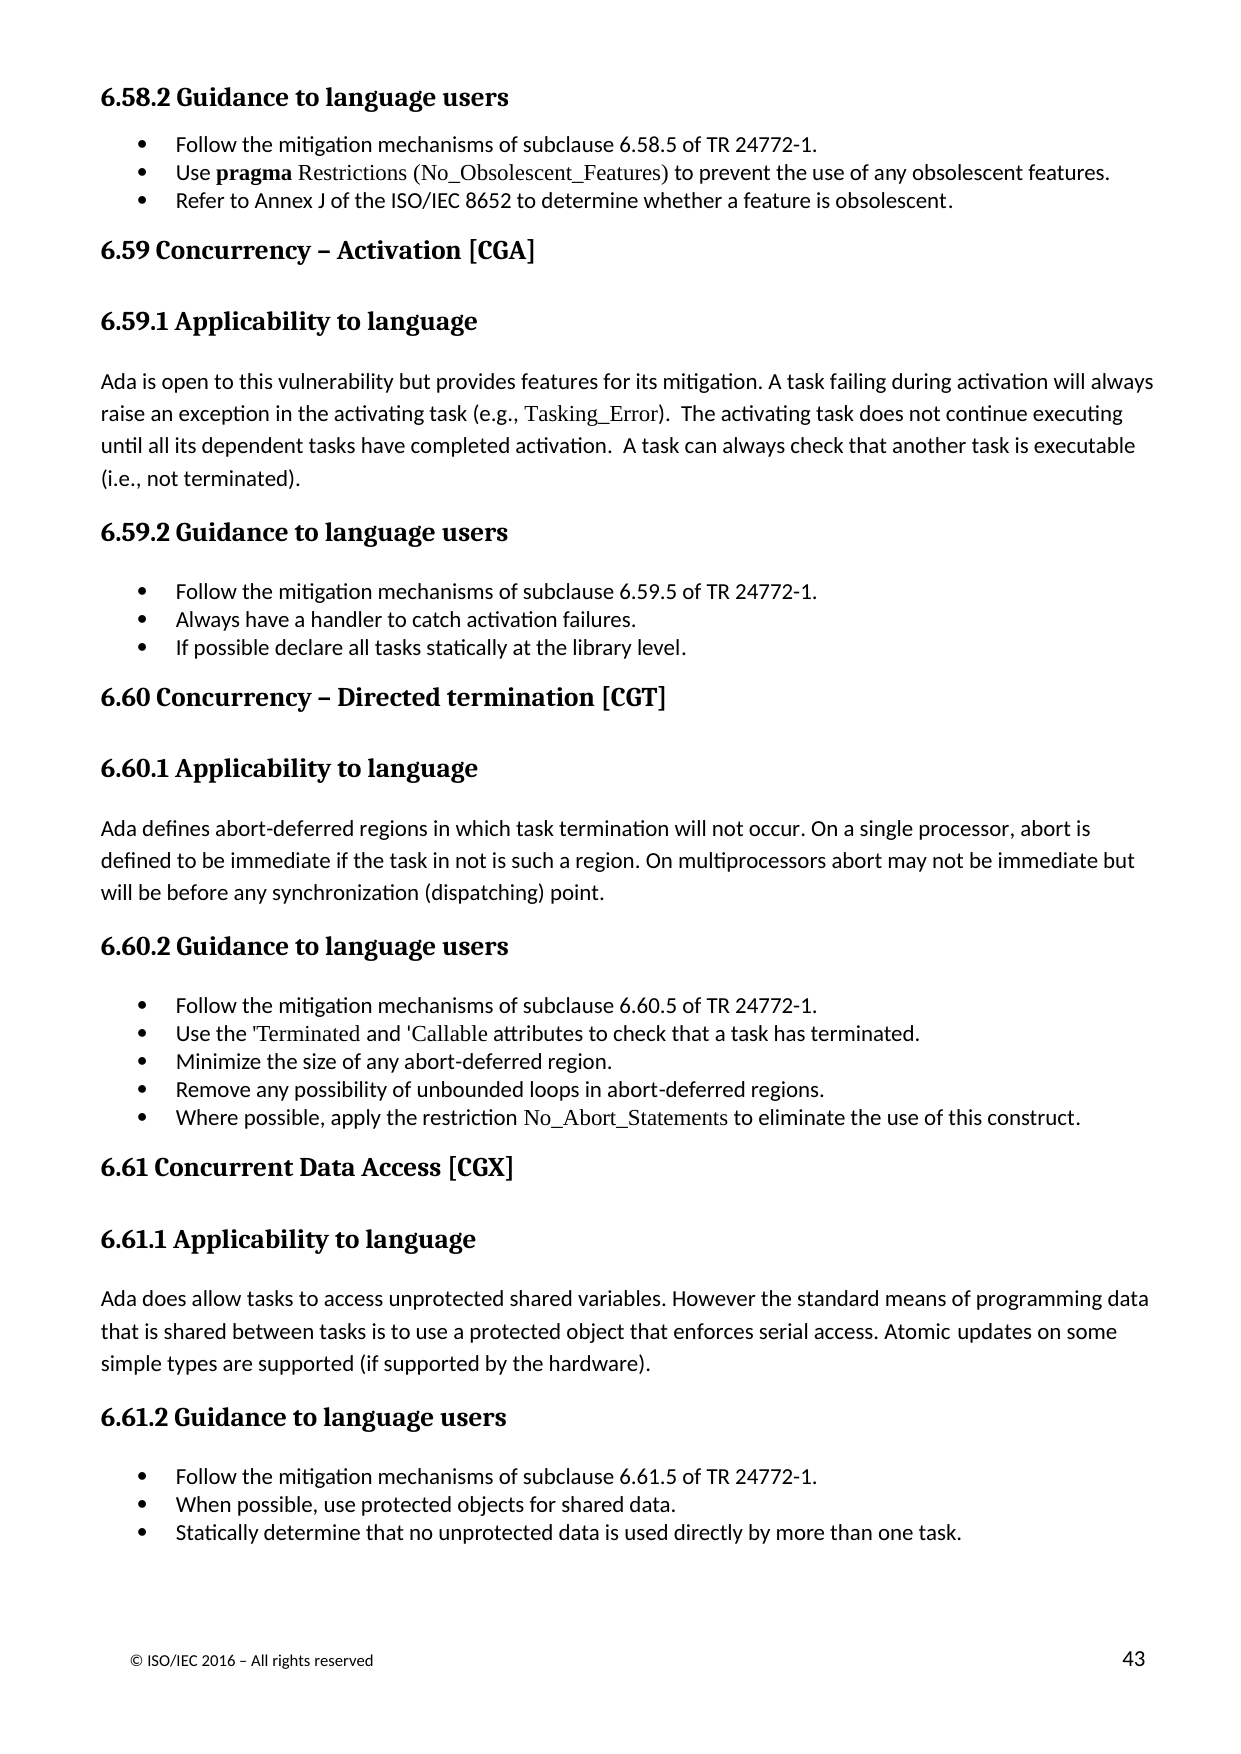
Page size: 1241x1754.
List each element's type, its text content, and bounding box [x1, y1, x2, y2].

list Refer to Annex J of the ISO/IEC 8652 to determine whether a feature is obsolescent. [138, 186, 1164, 214]
subtitle 6.61 Concurrent Data Access [CGX] [101, 1152, 1164, 1183]
list When possible, use protected objects for shared data. [138, 1490, 1164, 1518]
subtitle 6.59 Concurrency – Activation [CGA] [101, 235, 1164, 266]
subtitle 6.60 Concurrency – Directed termination [CGT] [101, 682, 1164, 713]
text Ada does allow tasks to access unprotected shared variables. However the standard means of programming data that is shared between tasks is to use a protected object that enforces serial access. Atomic updates on some simple types are supported (if supported by the hardware). [101, 1284, 1164, 1377]
subtitle 6.59.1 Applicability to language [101, 306, 1164, 338]
list Minimize the size of any abort-deferred region. [138, 1047, 1164, 1076]
list Follow the mitigation mechanisms of subclause 6.58.5 of TR 24772-1. [138, 130, 1164, 158]
subtitle 6.61.1 Applicability to language [101, 1224, 1164, 1255]
list Statically determine that no unprotected data is used directly by more than one task. [138, 1518, 1164, 1546]
list Remove any possibility of unbounded loops in abort-deferred regions. [138, 1076, 1164, 1103]
subtitle 6.61.2 Guidance to language users [101, 1402, 1164, 1433]
list Use pragma Restrictions (No_Obsolescent_Features) to prevent the use of any obsolescent features. [138, 158, 1164, 186]
list Always have a handler to catch activation failures. [138, 605, 1164, 633]
list If possible declare all tasks statically at the library level. [138, 633, 1164, 661]
list Use the 'Terminated and 'Callable attributes to check that a task has terminated. [138, 1019, 1164, 1047]
subtitle 6.60.1 Applicability to language [101, 753, 1164, 784]
text Ada defines abort-deferred regions in which task termination will not occur. On a single processor, abort is defined to be immediate if the task in not is such a region. On multiprocessors abort may not be immediate but will be before any synchronization (dispatching) point. [101, 814, 1164, 906]
list Follow the mitigation mechanisms of subclause 6.61.5 of TR 24772-1. [138, 1462, 1164, 1490]
text Ada is open to this vulnerability but provides features for its mitigation. A task failing during activation will always raise an exception in the activating task (e.g., Tasking_Error). The activating task does not continue executing until all its dependent tasks have completed activation. A task can always check that another task is executable (i.e., not terminated). [101, 367, 1164, 492]
subtitle 6.58.2 Guidance to language users [101, 82, 1164, 114]
list Follow the mitigation mechanisms of subclause 6.59.5 of TR 24772-1. [138, 577, 1164, 605]
subtitle 6.60.2 Guidance to language users [101, 931, 1164, 962]
subtitle 6.59.2 Guidance to language users [101, 517, 1164, 548]
list Where possible, apply the restriction No_Abort_Statements to eliminate the use of this construct. [138, 1103, 1164, 1132]
list Follow the mitigation mechanisms of subclause 6.60.5 of TR 24772-1. [138, 991, 1164, 1019]
